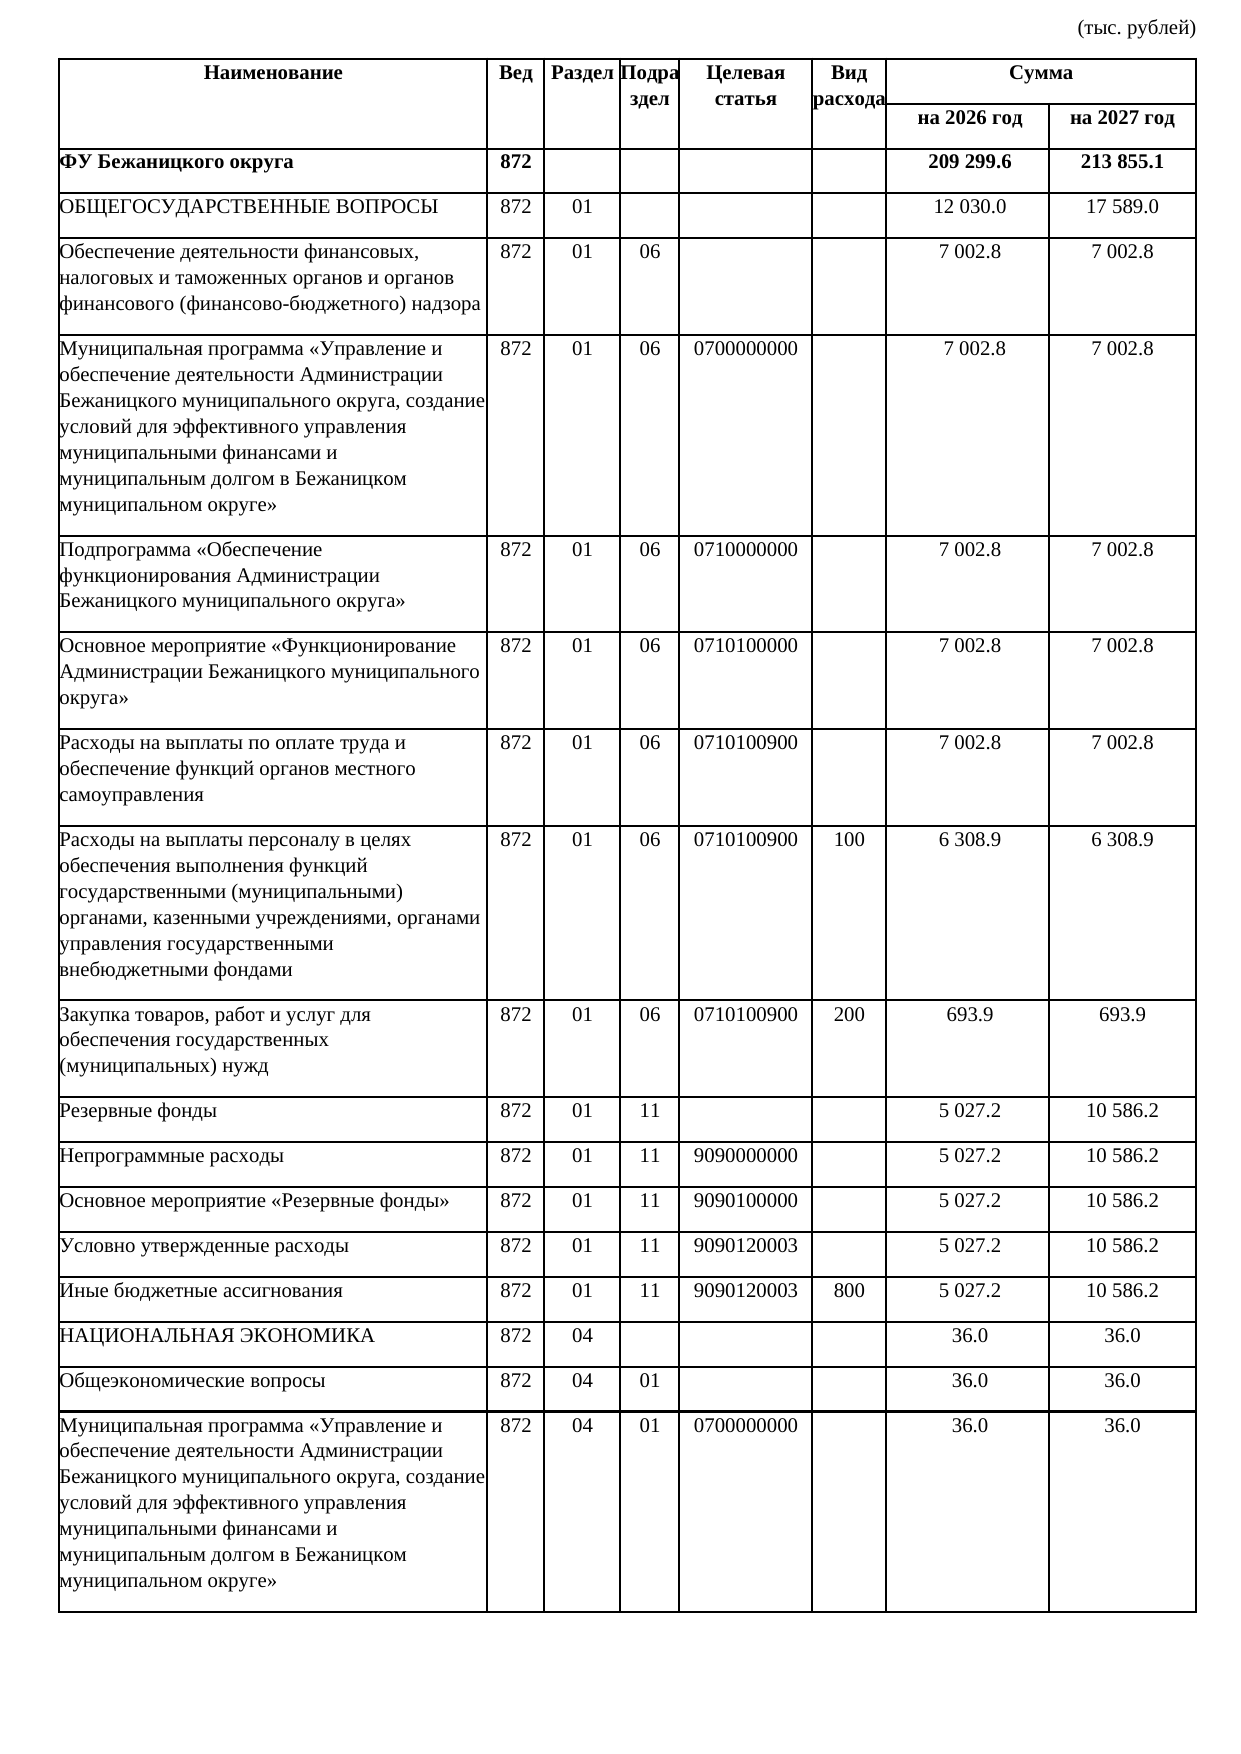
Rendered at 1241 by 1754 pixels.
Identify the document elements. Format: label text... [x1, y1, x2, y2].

table_cell 10 586.2 [1050, 1188, 1195, 1231]
table_cell Расходы на выплаты по оплате труда и обеспечение функций органов местного самоуправления [60, 730, 486, 825]
table_cell 17 589.0 [1050, 194, 1195, 237]
table_cell 36.0 [1050, 1413, 1195, 1611]
table_cell [887, 105, 891, 147]
table_cell Муниципальная программа «Управление и обеспечение деятельности Администрации Бежаницкого муниципального округа, создание условий для эффективного управления муниципальными финансами и муниципальным долгом в Бежаницком муниципальном округе» [60, 336, 486, 534]
table_cell 872 [488, 1188, 543, 1231]
table_cell 36.0 [891, 1368, 1048, 1410]
table_cell 04 [545, 1368, 619, 1410]
table_cell 6 308.9 [891, 827, 1048, 999]
table_cell 7 002.8 [891, 730, 1048, 825]
table_cell 200 [813, 1001, 885, 1096]
table_cell Муниципальная программа «Управление и обеспечение деятельности Администрации Бежаницкого муниципального округа, создание условий для эффективного управления муниципальными финансами и муниципальным долгом в Бежаницком муниципальном округе» [60, 1413, 486, 1611]
table_cell 11 [621, 1278, 678, 1321]
table_cell [813, 537, 885, 631]
table_cell [887, 1368, 891, 1410]
table_cell 10 586.2 [1050, 1143, 1195, 1186]
table_cell [887, 1188, 891, 1231]
table_cell [887, 827, 891, 999]
table_cell 0710100900 [680, 1001, 811, 1096]
table_cell [813, 1368, 885, 1410]
table_cell 6 308.9 [1050, 827, 1195, 999]
table_cell 100 [813, 827, 885, 999]
table_cell Наименование [60, 60, 486, 147]
table_cell 01 [545, 537, 619, 631]
table_cell [680, 239, 811, 334]
table_cell [887, 633, 891, 728]
table_cell 872 [488, 730, 543, 825]
table_cell Вед [488, 60, 543, 147]
table_cell 01 [545, 1278, 619, 1321]
table_cell на 2027 год [1050, 105, 1195, 147]
table_cell 04 [545, 1413, 619, 1611]
table_cell 01 [545, 827, 619, 999]
table_cell [813, 1098, 885, 1141]
table_cell [813, 336, 885, 534]
table_cell 693.9 [891, 1001, 1048, 1096]
table_cell 872 [488, 1278, 543, 1321]
table_cell 7 002.8 [1050, 633, 1195, 728]
table_cell 12 030.0 [891, 194, 1048, 237]
table_cell ОБЩЕГОСУДАРСТВЕННЫЕ ВОПРОСЫ [60, 194, 486, 237]
table_cell 872 [488, 150, 543, 192]
table_cell Сумма [887, 60, 1195, 102]
table_cell 872 [488, 239, 543, 334]
table_cell 7 002.8 [1050, 239, 1195, 334]
table_cell [813, 1323, 885, 1366]
table_cell 5 027.2 [891, 1233, 1048, 1276]
table_cell 0710000000 [680, 537, 811, 631]
table_cell [887, 239, 891, 334]
table_cell [813, 633, 885, 728]
table_cell [887, 1233, 891, 1276]
table_cell [887, 1278, 891, 1321]
table_cell 209 299.6 [891, 150, 1048, 192]
table_cell 800 [813, 1278, 885, 1321]
table_cell Подпрограмма «Обеспечение функционирования Администрации Бежаницкого муниципального округа» [60, 537, 486, 631]
table_cell [813, 239, 885, 334]
table_cell 01 [545, 194, 619, 237]
table_cell 01 [545, 1001, 619, 1096]
table_cell [813, 1413, 885, 1611]
table_cell [887, 1323, 891, 1366]
table_cell [545, 150, 619, 192]
table_cell 36.0 [1050, 1323, 1195, 1366]
table_cell [680, 1323, 811, 1366]
table_cell 5 027.2 [891, 1188, 1048, 1231]
table_cell 872 [488, 1413, 543, 1611]
table_cell НАЦИОНАЛЬНАЯ ЭКОНОМИКА [60, 1323, 486, 1366]
table_cell 5 027.2 [891, 1278, 1048, 1321]
table_cell [887, 336, 891, 534]
table_cell 872 [488, 336, 543, 534]
table_cell [680, 150, 811, 192]
table_cell [813, 730, 885, 825]
table_cell 10 586.2 [1050, 1098, 1195, 1141]
table_cell 872 [488, 1098, 543, 1141]
table_cell [813, 1233, 885, 1276]
table_cell 01 [621, 1413, 678, 1611]
table_cell 0700000000 [680, 1413, 811, 1611]
table_cell на 2026 год [891, 105, 1048, 147]
table_cell 9090120003 [680, 1233, 811, 1276]
table_cell [813, 1143, 885, 1186]
table_cell 10 586.2 [1050, 1233, 1195, 1276]
table_cell [887, 194, 891, 237]
table_cell 04 [545, 1323, 619, 1366]
table_cell 11 [621, 1098, 678, 1141]
table_cell 872 [488, 1143, 543, 1186]
table_cell 01 [545, 1233, 619, 1276]
table_cell Иные бюджетные ассигнования [60, 1278, 486, 1321]
table_cell 7 002.8 [891, 239, 1048, 334]
table_cell Резервные фонды [60, 1098, 486, 1141]
table_cell 872 [488, 537, 543, 631]
table_cell 7 002.8 [1050, 336, 1195, 534]
table_cell [887, 730, 891, 825]
table_cell [621, 1323, 678, 1366]
table_cell 06 [621, 730, 678, 825]
table_cell 36.0 [891, 1413, 1048, 1611]
table_cell Основное мероприятие «Резервные фонды» [60, 1188, 486, 1231]
table_cell 01 [545, 730, 619, 825]
table_cell 01 [545, 1188, 619, 1231]
table_cell 872 [488, 1368, 543, 1410]
table_cell 06 [621, 239, 678, 334]
table_cell [887, 1143, 891, 1186]
table_cell 7 002.8 [891, 633, 1048, 728]
table_cell Общеэкономические вопросы [60, 1368, 486, 1410]
table_cell Целевая статья [680, 60, 811, 147]
table_cell [887, 1413, 891, 1611]
table_cell 06 [621, 1001, 678, 1096]
table_cell Расходы на выплаты персоналу в целях обеспечения выполнения функций государственными (муниципальными) органами, казенными учреждениями, органами управления государственными внебюджетными фондами [60, 827, 486, 999]
table_cell [887, 537, 891, 631]
table_header (тыс. рублей) [59, 15, 1196, 58]
table_cell Непрограммные расходы [60, 1143, 486, 1186]
table_cell 7 002.8 [1050, 730, 1195, 825]
table_cell 01 [545, 1143, 619, 1186]
table_cell 01 [545, 633, 619, 728]
table_cell 36.0 [891, 1323, 1048, 1366]
table_cell 06 [621, 537, 678, 631]
table_cell 7 002.8 [891, 537, 1048, 631]
table_cell [680, 1368, 811, 1410]
table_cell 9090000000 [680, 1143, 811, 1186]
table_cell 0710100900 [680, 730, 811, 825]
table_cell [621, 150, 678, 192]
table_cell 0710100900 [680, 827, 811, 999]
table_cell [813, 194, 885, 237]
table_cell 872 [488, 1233, 543, 1276]
table_cell 06 [621, 827, 678, 999]
table_cell 10 586.2 [1050, 1278, 1195, 1321]
table_cell 0710100000 [680, 633, 811, 728]
table_cell Вид расхода [813, 60, 885, 147]
table_cell 872 [488, 1323, 543, 1366]
table_cell 0700000000 [680, 336, 811, 534]
table_cell 9090100000 [680, 1188, 811, 1231]
table_cell [887, 150, 891, 192]
table_cell 872 [488, 827, 543, 999]
table_cell Условно утвержденные расходы [60, 1233, 486, 1276]
table_cell Основное мероприятие «Функционирование Администрации Бежаницкого муниципального округа» [60, 633, 486, 728]
table_cell 693.9 [1050, 1001, 1195, 1096]
table_cell 7 002.8 [1050, 537, 1195, 631]
table_cell 06 [621, 633, 678, 728]
table_cell [680, 1098, 811, 1141]
table_cell Обеспечение деятельности финансовых, налоговых и таможенных органов и органов финансового (финансово-бюджетного) надзора [60, 239, 486, 334]
table_cell 11 [621, 1143, 678, 1186]
table_cell 9090120003 [680, 1278, 811, 1321]
table_cell 36.0 [1050, 1368, 1195, 1410]
table_cell Подраздел [621, 60, 678, 147]
table_cell [887, 1001, 891, 1096]
table_cell Закупка товаров, работ и услуг для обеспечения государственных (муниципальных) нужд [60, 1001, 486, 1096]
table_cell [813, 150, 885, 192]
table_cell 11 [621, 1233, 678, 1276]
table_cell 213 855.1 [1050, 150, 1195, 192]
table_cell [887, 1098, 891, 1141]
table_cell 872 [488, 194, 543, 237]
table_cell [813, 1188, 885, 1231]
table_cell [621, 194, 678, 237]
table_cell 5 027.2 [891, 1143, 1048, 1186]
table_cell ФУ Бежаницкого округа [60, 150, 486, 192]
table_cell 872 [488, 633, 543, 728]
table_cell 01 [545, 336, 619, 534]
table_cell 06 [621, 336, 678, 534]
table_cell 11 [621, 1188, 678, 1231]
table_cell [680, 194, 811, 237]
table_cell 01 [621, 1368, 678, 1410]
table_cell 01 [545, 1098, 619, 1141]
table_cell 7 002.8 [891, 336, 1048, 534]
table_cell Раздел [545, 60, 619, 147]
table_cell 872 [488, 1001, 543, 1096]
table_cell 5 027.2 [891, 1098, 1048, 1141]
table_cell 01 [545, 239, 619, 334]
